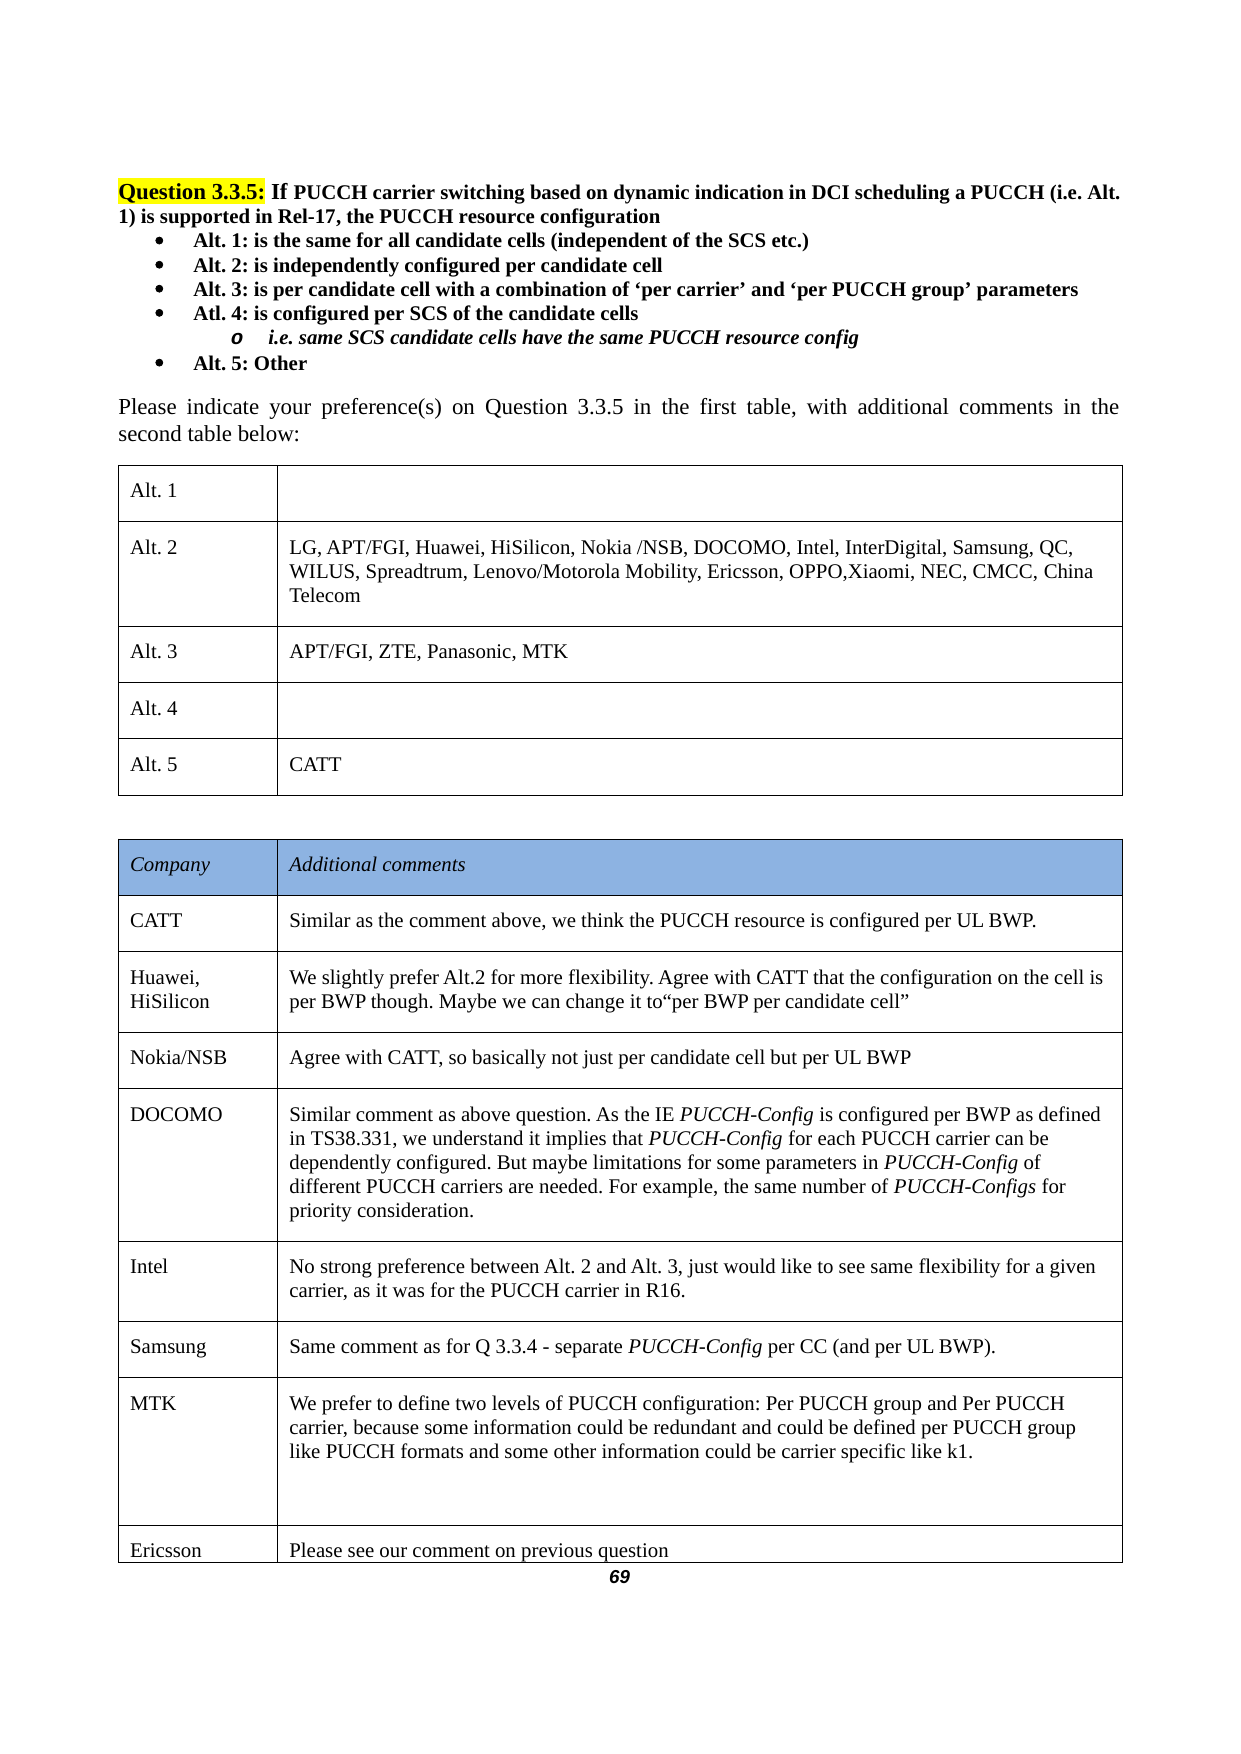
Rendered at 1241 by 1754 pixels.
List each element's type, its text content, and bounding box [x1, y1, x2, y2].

table_header Company [119, 840, 277, 895]
table_cell Nokia/NSB [119, 1033, 277, 1088]
table_header Alt. 1 [119, 466, 277, 521]
table_cell APT/FGI, ZTE, Panasonic, MTK [278, 627, 1122, 682]
table_cell LG, APT/FGI, Huawei, HiSilicon, Nokia /NSB, DOCOMO, Intel, InterDigital, Samsung, QC, WILUS, Spreadtrum, Lenovo/Motorola Mobility, Ericsson, OPPO,Xiaomi, NEC, CMCC, China Telecom [278, 522, 1122, 626]
table_cell Similar as the comment above, we think the PUCCH resource is configured per UL BWP. [278, 896, 1122, 951]
table_cell MTK [119, 1378, 277, 1524]
list Alt. 5: Other [156, 350, 1122, 374]
table_cell We slightly prefer Alt.2 for more flexibility. Agree with CATT that the configuration on the cell is per BWP though. Maybe we can change it to“per BWP per candidate cell” [278, 952, 1122, 1032]
list Atl. 4: is configured per SCS of the candidate cells [156, 301, 1122, 325]
table_cell No strong preference between Alt. 2 and Alt. 3, just would like to see same flexibility for a given carrier, as it was for the PUCCH carrier in R16. [278, 1242, 1122, 1321]
table_cell We prefer to define two levels of PUCCH configuration: Per PUCCH group and Per PUCCH carrier, because some information could be redundant and could be defined per PUCCH group like PUCCH formats and some other information could be carrier specific like k1. [278, 1378, 1122, 1524]
text Question 3.3.5: If PUCCH carrier switching based on dynamic indication in DCI scheduling a PUCCH (i.e. Alt. 1) is supported in Rel-17, the PUCCH resource configuration [118, 178, 1122, 228]
table_cell CATT [119, 896, 277, 951]
table_cell Similar comment as above question. As the IE PUCCH-Config is configured per BWP as defined in TS38.331, we understand it implies that PUCCH-Config for each PUCCH carrier can be dependently configured. But maybe limitations for some parameters in PUCCH-Config of different PUCCH carriers are needed. For example, the same number of PUCCH-Configs for priority consideration. [278, 1089, 1122, 1241]
table_cell Same comment as for Q 3.3.4 - separate PUCCH-Config per CC (and per UL BWP). [278, 1322, 1122, 1377]
table_cell Samsung [119, 1322, 277, 1377]
table_cell Ericsson [119, 1526, 277, 1562]
list Alt. 2: is independently configured per candidate cell [156, 252, 1122, 277]
table_cell Alt. 2 [119, 522, 277, 626]
table_cell DOCOMO [119, 1089, 277, 1241]
list i.e. same SCS candidate cells have the same PUCCH resource config [231, 325, 1122, 350]
table_cell Alt. 5 [119, 739, 277, 794]
table_cell Alt. 4 [119, 683, 277, 738]
table_cell CATT [278, 739, 1122, 794]
table_cell Alt. 3 [119, 627, 277, 682]
text Please indicate your preference(s) on Question 3.3.5 in the first table, with additional comments in the second table below: [118, 393, 1122, 446]
table_header [278, 466, 1122, 521]
table_cell Intel [119, 1242, 277, 1321]
table_cell Agree with CATT, so basically not just per candidate cell but per UL BWP [278, 1033, 1122, 1088]
list Alt. 1: is the same for all candidate cells (independent of the SCS etc.) [156, 228, 1122, 252]
list Alt. 3: is per candidate cell with a combination of ‘per carrier’ and ‘per PUCCH group’ parameters [156, 277, 1122, 301]
table_cell Huawei, HiSilicon [119, 952, 277, 1032]
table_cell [278, 1526, 1122, 1562]
table_header Additional comments [278, 840, 1122, 895]
table_cell [278, 683, 1122, 738]
